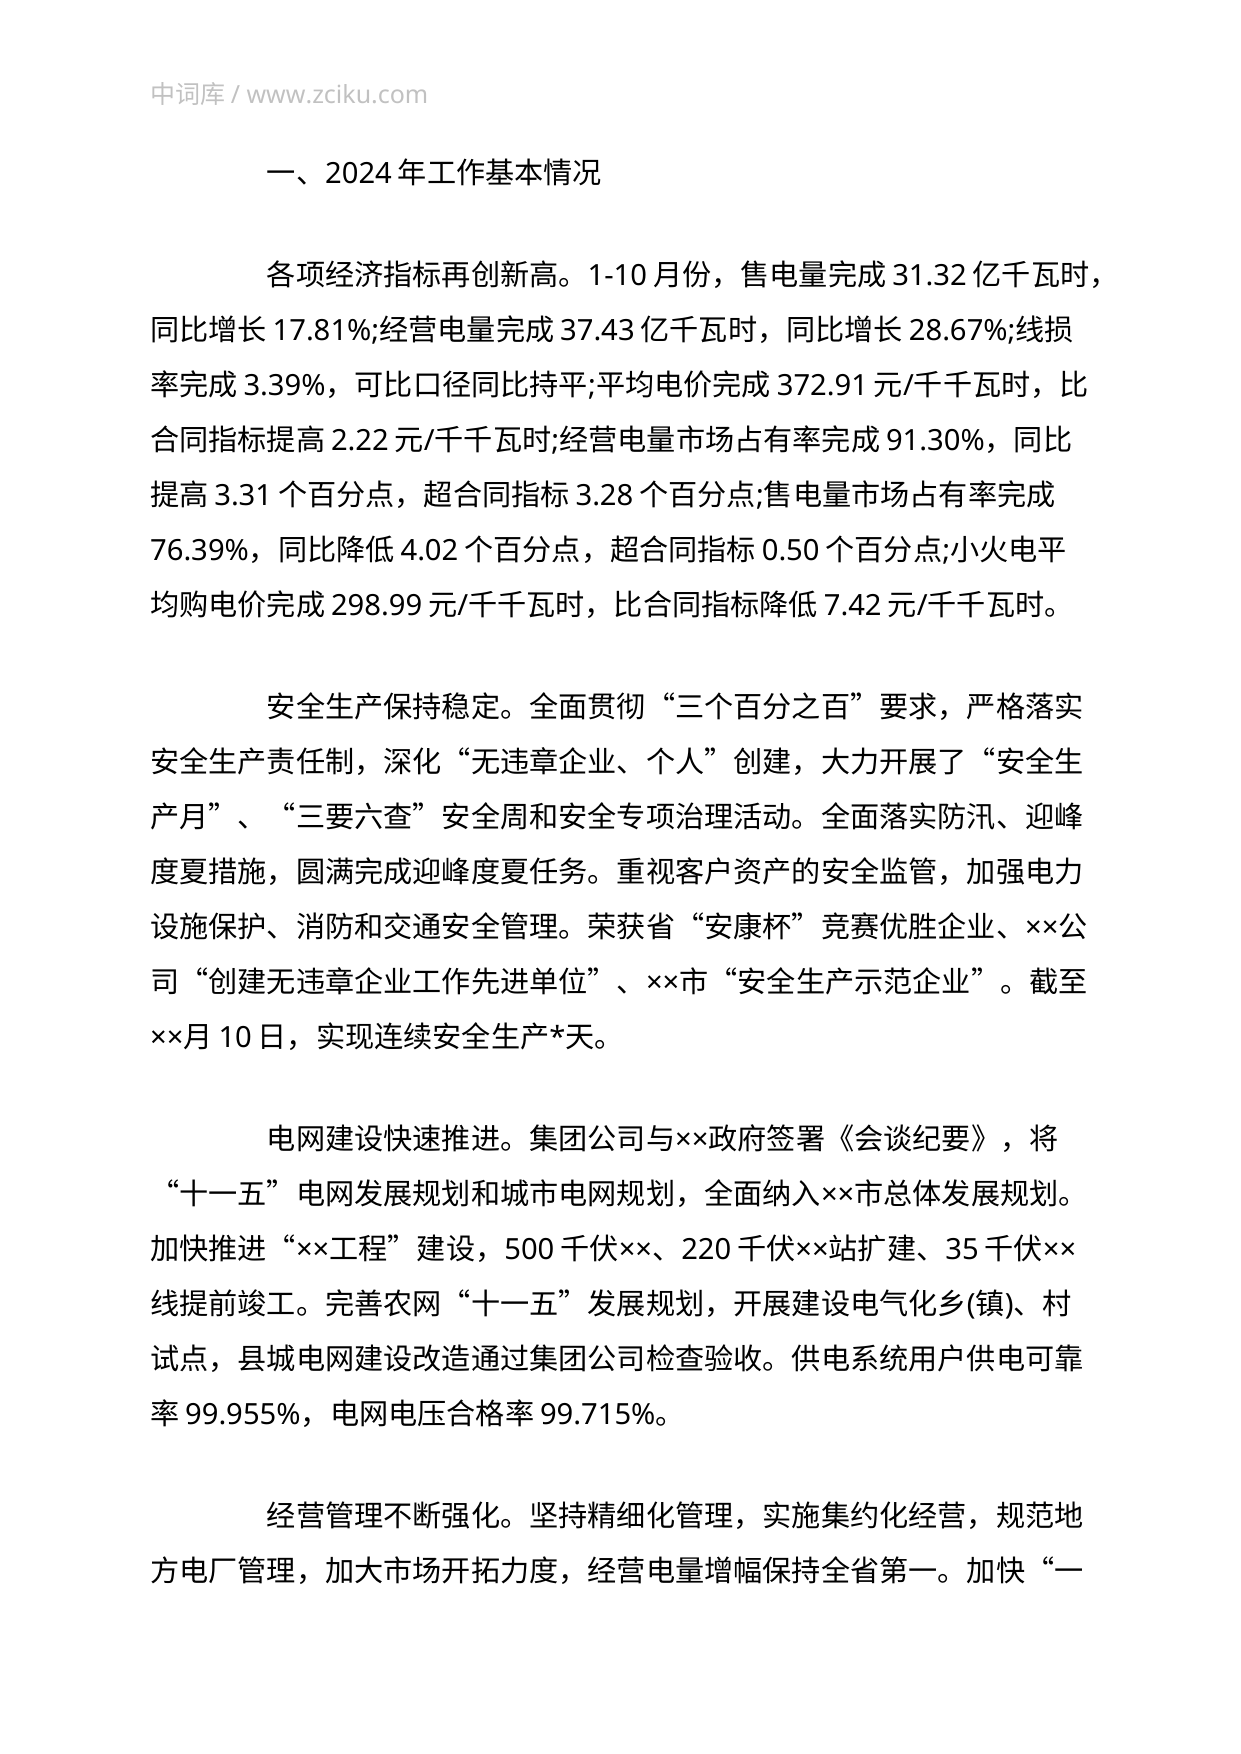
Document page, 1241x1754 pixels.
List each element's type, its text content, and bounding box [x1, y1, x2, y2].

text 各项经济指标再创新高。1-10月份，售电量完成31.32亿千瓦时，同比增长17.81%;经营电量完成37.43亿千瓦时，同比增长28.67%;线损率完成3.39%，可比口径同比持平;平均电价完成372.91元/千千瓦时，比合同指标提高2.22元/千千瓦时;经营电量市场占有率完成91.30%，同比提高3.31个百分点，超合同指标3.28个百分点;售电量市场占有率完成76.39%，同比降低4.02个百分点，超合同指标0.50个百分点;小火电平均购电价完成298.99元/千千瓦时，比合同指标降低7.42元/千千瓦时。 [150, 252, 1090, 624]
text 电网建设快速推进。集团公司与××政府签署《会谈纪要》，将“十一五”电网发展规划和城市电网规划，全面纳入××市总体发展规划。加快推进“××工程”建设，500千伏××、220千伏××站扩建、35千伏××线提前竣工。完善农网“十一五”发展规划，开展建设电气化乡(镇)、村试点，县城电网建设改造通过集团公司检查验收。供电系统用户供电可靠率99.955%，电网电压合格率99.715%。 [150, 1116, 1090, 1433]
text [150, 1492, 1090, 1589]
text 一、2024年工作基本情况 [150, 150, 1090, 192]
text 安全生产保持稳定。全面贯彻“三个百分之百”要求，严格落实安全生产责任制，深化“无违章企业、个人”创建，大力开展了“安全生产月”、“三要六查”安全周和安全专项治理活动。全面落实防汛、迎峰度夏措施，圆满完成迎峰度夏任务。重视客户资产的安全监管，加强电力设施保护、消防和交通安全管理。荣获省“安康杯”竞赛优胜企业、××公司“创建无违章企业工作先进单位”、××市“安全生产示范企业”。截至××月10日，实现连续安全生产*天。 [150, 684, 1090, 1056]
